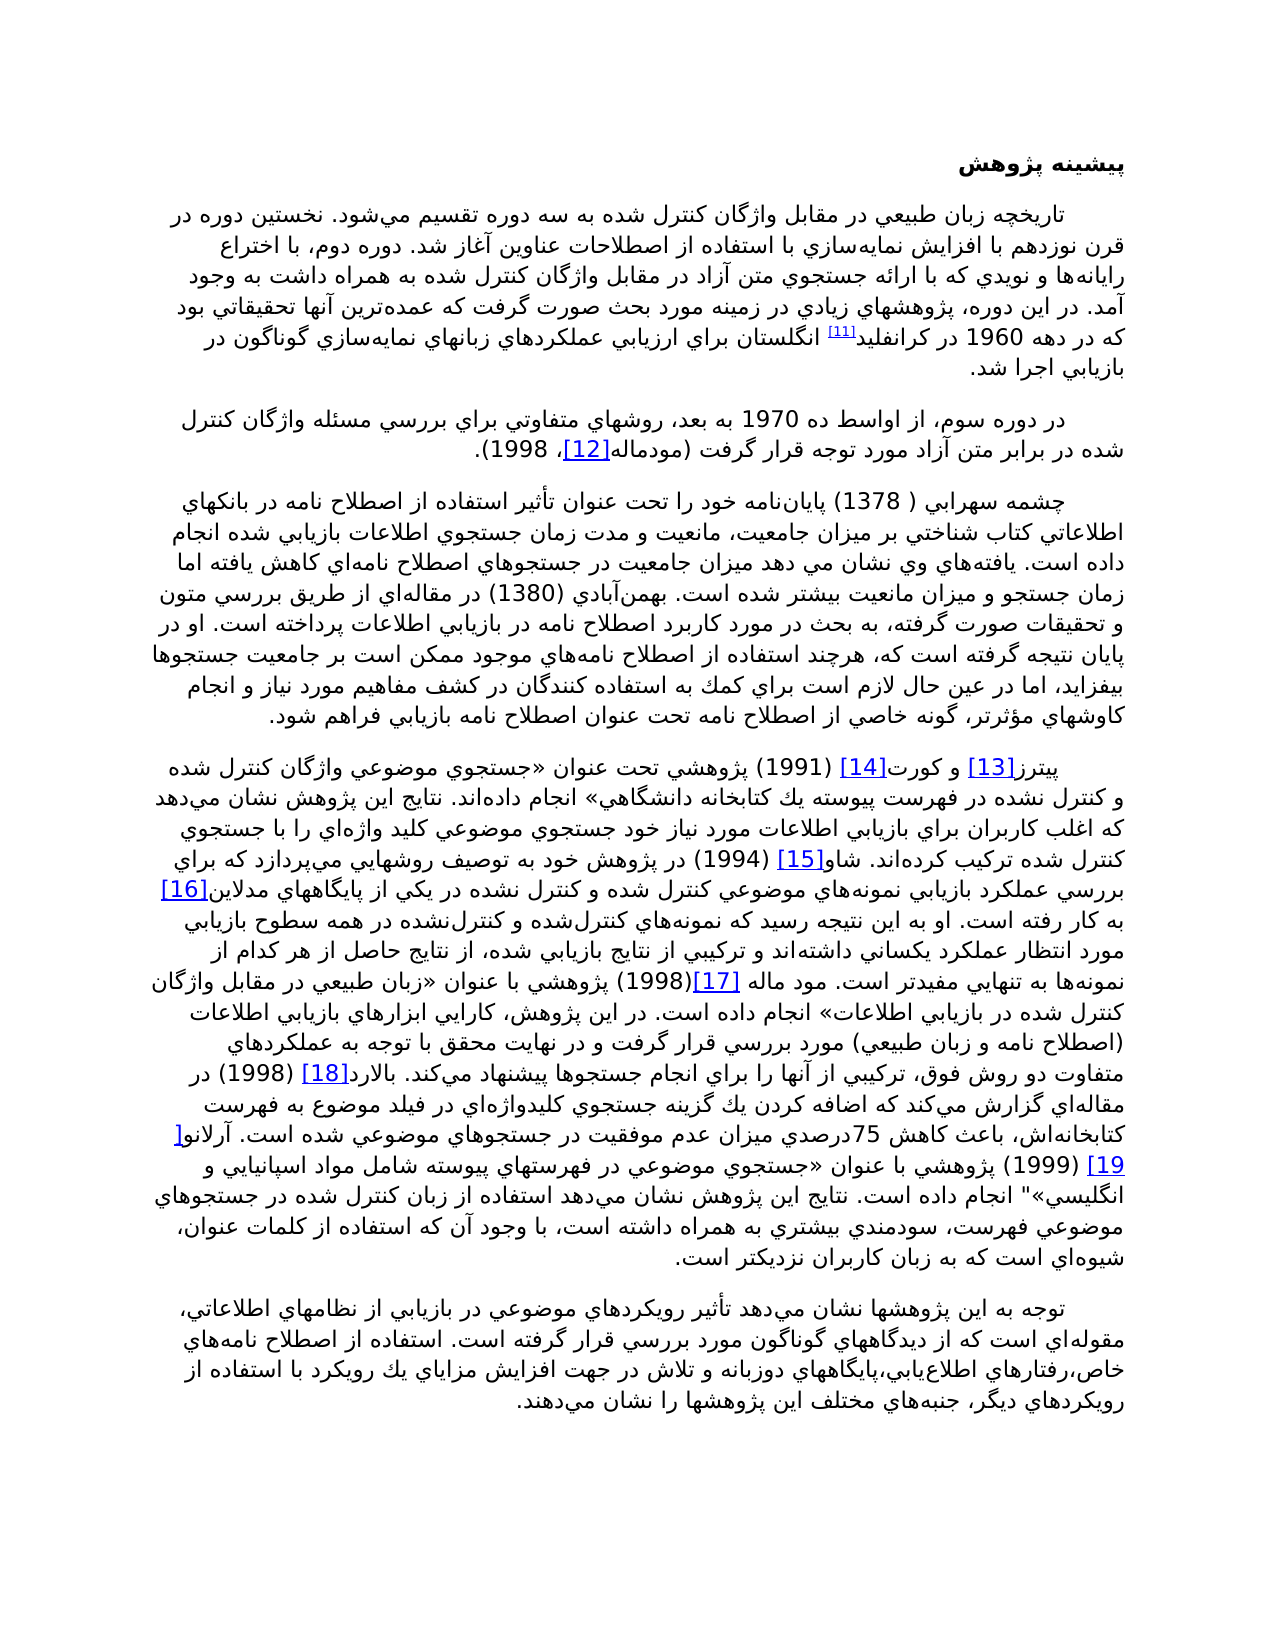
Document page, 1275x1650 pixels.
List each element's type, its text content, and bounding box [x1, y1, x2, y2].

text در دوره سوم، از اواسط ده 1970 به بعد، روشهاي متفاوتي براي بررسي مسئله واژگان كنترل شده در برابر متن آزاد مورد توجه قرار گرفت (مودماله[12]، 1998). [150, 406, 1125, 463]
text تاريخچه زبان طبيعي در مقابل واژگان كنترل شده به سه دوره تقسيم مي‌شود. نخستين دوره در قرن نوزدهم با افزايش نمايه‌سازي با استفاده از اصطلاحات عناوين آغاز شد. دوره دوم، با اختراع رايانه‌ها و نويدي كه با ارائه جستجوي متن آزاد در مقابل واژگان كنترل شده به همراه داشت به وجود آمد. در اين دوره، پژوهشهاي زيادي در زمينه مورد بحث صورت گرفت كه عمده‌ترين آنها تحقيقاتي بود كه در دهه 1960 در كرانفليد[11] انگلستان براي ارزيابي عملكردهاي زبانهاي نمايه‌سازي گوناگون در بازيابي اجرا شد. [150, 201, 1125, 381]
text توجه به اين پژوهشها نشان مي‌دهد تأثير رويكردهاي موضوعي در بازيابي از نظامهاي اطلاعاتي، مقوله‌اي است كه از ديدگاههاي گوناگون مورد بررسي قرار گرفته است. استفاده از اصطلاح نامه‌هاي خاص،رفتارهاي اطلاع‌يابي،پايگاههاي دوزبانه و تلاش در جهت افزايش مزاياي يك رويكرد با استفاده از رويكردهاي ديگر، جنبه‌هاي مختلف اين پژوهشها را نشان مي‌دهند. [150, 1295, 1125, 1414]
text چشمه سهرابي ( 1378) پايان‌نامه خود را تحت عنوان تأثير استفاده از اصطلاح ‌نامه در بانكهاي اطلاعاتي كتاب شناختي بر ميزان جامعيت، مانعيت و مدت زمان جستجوي اطلاعات بازيابي شده انجام داده است. يافته‌هاي وي نشان مي دهد ميزان جامعيت در جستجوهاي اصطلاح نامه‌اي كاهش يافته اما زمان جستجو و ميزان مانعيت بيشتر شده است. بهمن‌آبادي (1380) در مقاله‌اي از طريق بررسي متون و تحقيقات صورت گرفته، به بحث در مورد كاربرد اصطلاح نامه در بازيابي اطلاعات پرداخته است. او در پايان نتيجه گرفته است كه، هرچند استفاده از اصطلاح نامه‌هاي موجود‌ ممكن است بر جامعيت جستجوها بيفزايد، اما در عين حال لازم است براي كمك به استفاده كنندگان در كشف مفاهيم مورد نياز و انجام كاوشهاي مؤثرتر، گونه ‌خاصي از اصطلاح نامه تحت عنوان اصطلاح نامه بازيابي فراهم شود. [150, 488, 1125, 729]
text پيترز[13] و كورت[14] (1991) پژوهشي تحت عنوان «جستجوي موضوعي واژگان كنترل شده و كنترل نشده در فهرست پيوسته يك كتابخانه دانشگاهي» انجام داده‌اند. نتايج اين پژوهش نشان مي‌دهد كه اغلب كاربران براي بازيابي اطلاعات مورد نياز خود جستجوي موضوعي كليد واژه‌اي را با جستجوي كنترل شده تركيب كرده‌اند. شاو[15] (1994) در پژوهش خود به توصيف روشهايي مي‌پردازد كه براي بررسي عملكرد بازيابي نمونه‌هاي موضوعي كنترل شده و كنترل نشده در يكي از پايگاههاي مدلاين[16] به كار رفته است. او به اين نتيجه رسيد كه نمونه‌هاي كنترل‌شده و كنترل‌نشده در همه سطوح بازيابي مورد انتظار عملكرد يكساني داشته‌اند و تركيبي از نتايج بازيابي شده، از نتايج حاصل از هر كدام از نمونه‌ها به تنهايي مفيدتر است. مود ماله [17](1998) پژوهشي با عنوان «زبان طبيعي در مقابل واژگان كنترل شده در بازيابي اطلاعات» انجام داده است. در اين پژوهش، كارايي ابزارهاي بازيابي اطلاعات (اصطلاح نامه و زبان طبيعي) مورد بررسي قرار گرفت و در نهايت محقق با توجه به عملكردهاي متفاوت دو روش فوق، تركيبي از آنها را براي انجام جستجوها پيشنهاد مي‌كند. بالارد[18] (1998) در مقاله‌اي گزارش مي‌كند كه اضافه كردن يك گزينه جستجوي كليدواژه‌اي در فيلد موضوع به فهرست كتابخانه‌اش، باعث كاهش 75درصدي ميزان عدم موفقيت در جستجوهاي موضوعي شده است. آرلانو[19] (1999) پژوهشي با عنوان «جستجوي موضوعي در فهرستهاي پيوسته شامل مواد اسپانيايي و انگليسي»" انجام داده است. نتايج اين پژوهش نشان مي‌دهد استفاده از زبان كنترل شده در جستجوهاي موضوعي فهرست، سودمندي بيشتري به همراه داشته است، با وجود آن كه استفاده از كلمات عنوان، شيوه‌اي است كه به زبان كاربران نزديكتر است. [150, 754, 1125, 1271]
text پيشينه پژوهش [150, 150, 1125, 177]
